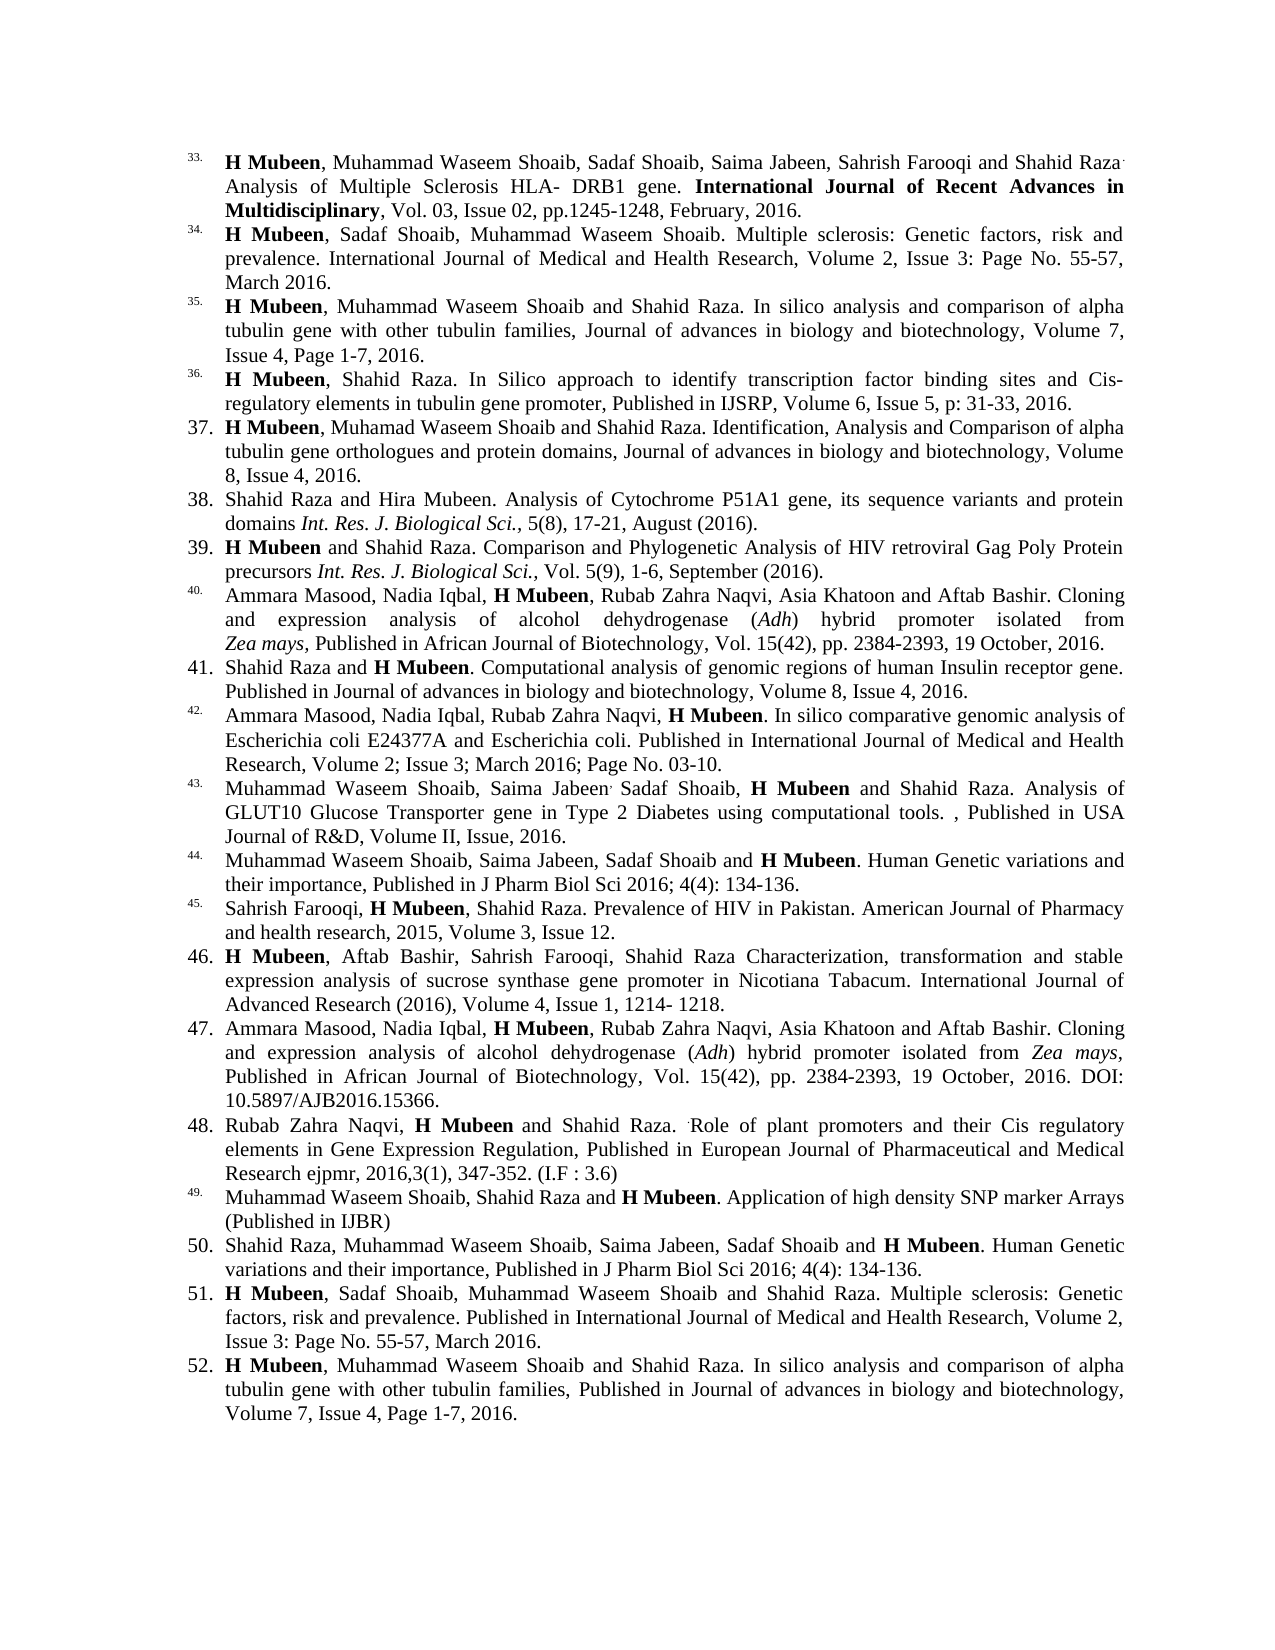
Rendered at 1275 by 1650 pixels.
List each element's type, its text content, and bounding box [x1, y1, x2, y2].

list Ammara Masood, Nadia Iqbal, H Mubeen, Rubab Zahra Naqvi, Asia Khatoon and Aftab Bashir. Cloning and expression analysis of alcohol dehydrogenase (Adh) hybrid promoter isolated from Zea mays, Published in African Journal of Biotechnology, Vol. 15(42), pp. 2384-2393, 19 October, 2016. DOI: 10.5897/AJB2016.15366. [187, 1016, 1125, 1112]
list Muhammad Waseem Shoaib, Saima Jabeen, Sadaf Shoaib, H Mubeen and Shahid Raza. Analysis of GLUT10 Glucose Transporter gene in Type 2 Diabetes using computational tools. , Published in USA Journal of R&D, Volume II, Issue, 2016. [187, 776, 1125, 848]
list H Mubeen, Shahid Raza. In Silico approach to identify transcription factor binding sites and Cis-regulatory elements in tubulin gene promoter, Published in IJSRP, Volume 6, Issue 5, p: 31-33, 2016. [187, 367, 1125, 415]
list H Mubeen, Aftab Bashir, Sahrish Farooqi, Shahid Raza Characterization, transformation and stable expression analysis of sucrose synthase gene promoter in Nicotiana Tabacum. International Journal of Advanced Research (2016), Volume 4, Issue 1, 1214- 1218. [187, 944, 1125, 1016]
list H Mubeen, Sadaf Shoaib, Muhammad Waseem Shoaib. Multiple sclerosis: Genetic factors, risk and prevalence. International Journal of Medical and Health Research, Volume 2, Issue 3: Page No. 55-57, March 2016. [187, 222, 1125, 294]
list Sahrish Farooqi, H Mubeen, Shahid Raza. Prevalence of HIV in Pakistan. American Journal of Pharmacy and health research, 2015, Volume 3, Issue 12. [187, 896, 1125, 944]
list Shahid Raza and H Mubeen. Computational analysis of genomic regions of human Insulin receptor gene. Published in Journal of advances in biology and biotechnology, Volume 8, Issue 4, 2016. [187, 655, 1125, 703]
list Ammara Masood, Nadia Iqbal, H Mubeen, Rubab Zahra Naqvi, Asia Khatoon and Aftab Bashir. Cloning and expression analysis of alcohol dehydrogenase (Adh) hybrid promoter isolated from Zea mays, Published in African Journal of Biotechnology, Vol. 15(42), pp. 2384-2393, 19 October, 2016. [187, 583, 1125, 655]
list Rubab Zahra Naqvi, H Mubeen and Shahid Raza. .Role of plant promoters and their Cis regulatory elements in Gene Expression Regulation, Published in European Journal of Pharmaceutical and Medical Research ejpmr, 2016,3(1), 347-352. (I.F : 3.6) [187, 1112, 1125, 1185]
list Muhammad Waseem Shoaib, Saima Jabeen, Sadaf Shoaib and H Mubeen. Human Genetic variations and their importance, Published in J Pharm Biol Sci 2016; 4(4): 134-136. [187, 848, 1125, 896]
list H Mubeen, Muhamad Waseem Shoaib and Shahid Raza. Identification, Analysis and Comparison of alpha tubulin gene orthologues and protein domains, Journal of advances in biology and biotechnology, Volume 8, Issue 4, 2016. [187, 415, 1125, 487]
list Muhammad Waseem Shoaib, Shahid Raza and H Mubeen. Application of high density SNP marker Arrays (Published in IJBR) [187, 1185, 1125, 1233]
list H Mubeen, Sadaf Shoaib, Muhammad Waseem Shoaib and Shahid Raza. Multiple sclerosis: Genetic factors, risk and prevalence. Published in International Journal of Medical and Health Research, Volume 2, Issue 3: Page No. 55-57, March 2016. [187, 1281, 1125, 1353]
list Ammara Masood, Nadia Iqbal, Rubab Zahra Naqvi, H Mubeen. In silico comparative genomic analysis of Escherichia coli E24377A and Escherichia coli. Published in International Journal of Medical and Health Research, Volume 2; Issue 3; March 2016; Page No. 03-10. [187, 703, 1125, 776]
list Shahid Raza, Muhammad Waseem Shoaib, Saima Jabeen, Sadaf Shoaib and H Mubeen. Human Genetic variations and their importance, Published in J Pharm Biol Sci 2016; 4(4): 134-136. [187, 1233, 1125, 1281]
list H Mubeen and Shahid Raza. Comparison and Phylogenetic Analysis of HIV retroviral Gag Poly Protein precursors Int. Res. J. Biological Sci., Vol. 5(9), 1-6, September (2016). [187, 535, 1125, 583]
list H Mubeen, Muhammad Waseem Shoaib and Shahid Raza. In silico analysis and comparison of alpha tubulin gene with other tubulin families, Journal of advances in biology and biotechnology, Volume 7, Issue 4, Page 1-7, 2016. [187, 294, 1125, 367]
list Shahid Raza and Hira Mubeen. Analysis of Cytochrome P51A1 gene, its sequence variants and protein domains Int. Res. J. Biological Sci., 5(8), 17-21, August (2016). [187, 487, 1125, 535]
list H Mubeen, Muhammad Waseem Shoaib and Shahid Raza. In silico analysis and comparison of alpha tubulin gene with other tubulin families, Published in Journal of advances in biology and biotechnology, Volume 7, Issue 4, Page 1-7, 2016. [187, 1353, 1125, 1425]
list H Mubeen, Muhammad Waseem Shoaib, Sadaf Shoaib, Saima Jabeen, Sahrish Farooqi and Shahid Raza. Analysis of Multiple Sclerosis HLA- DRB1 gene. International Journal of Recent Advances in Multidisciplinary, Vol. 03, Issue 02, pp.1245-1248, February, 2016. [187, 150, 1125, 222]
